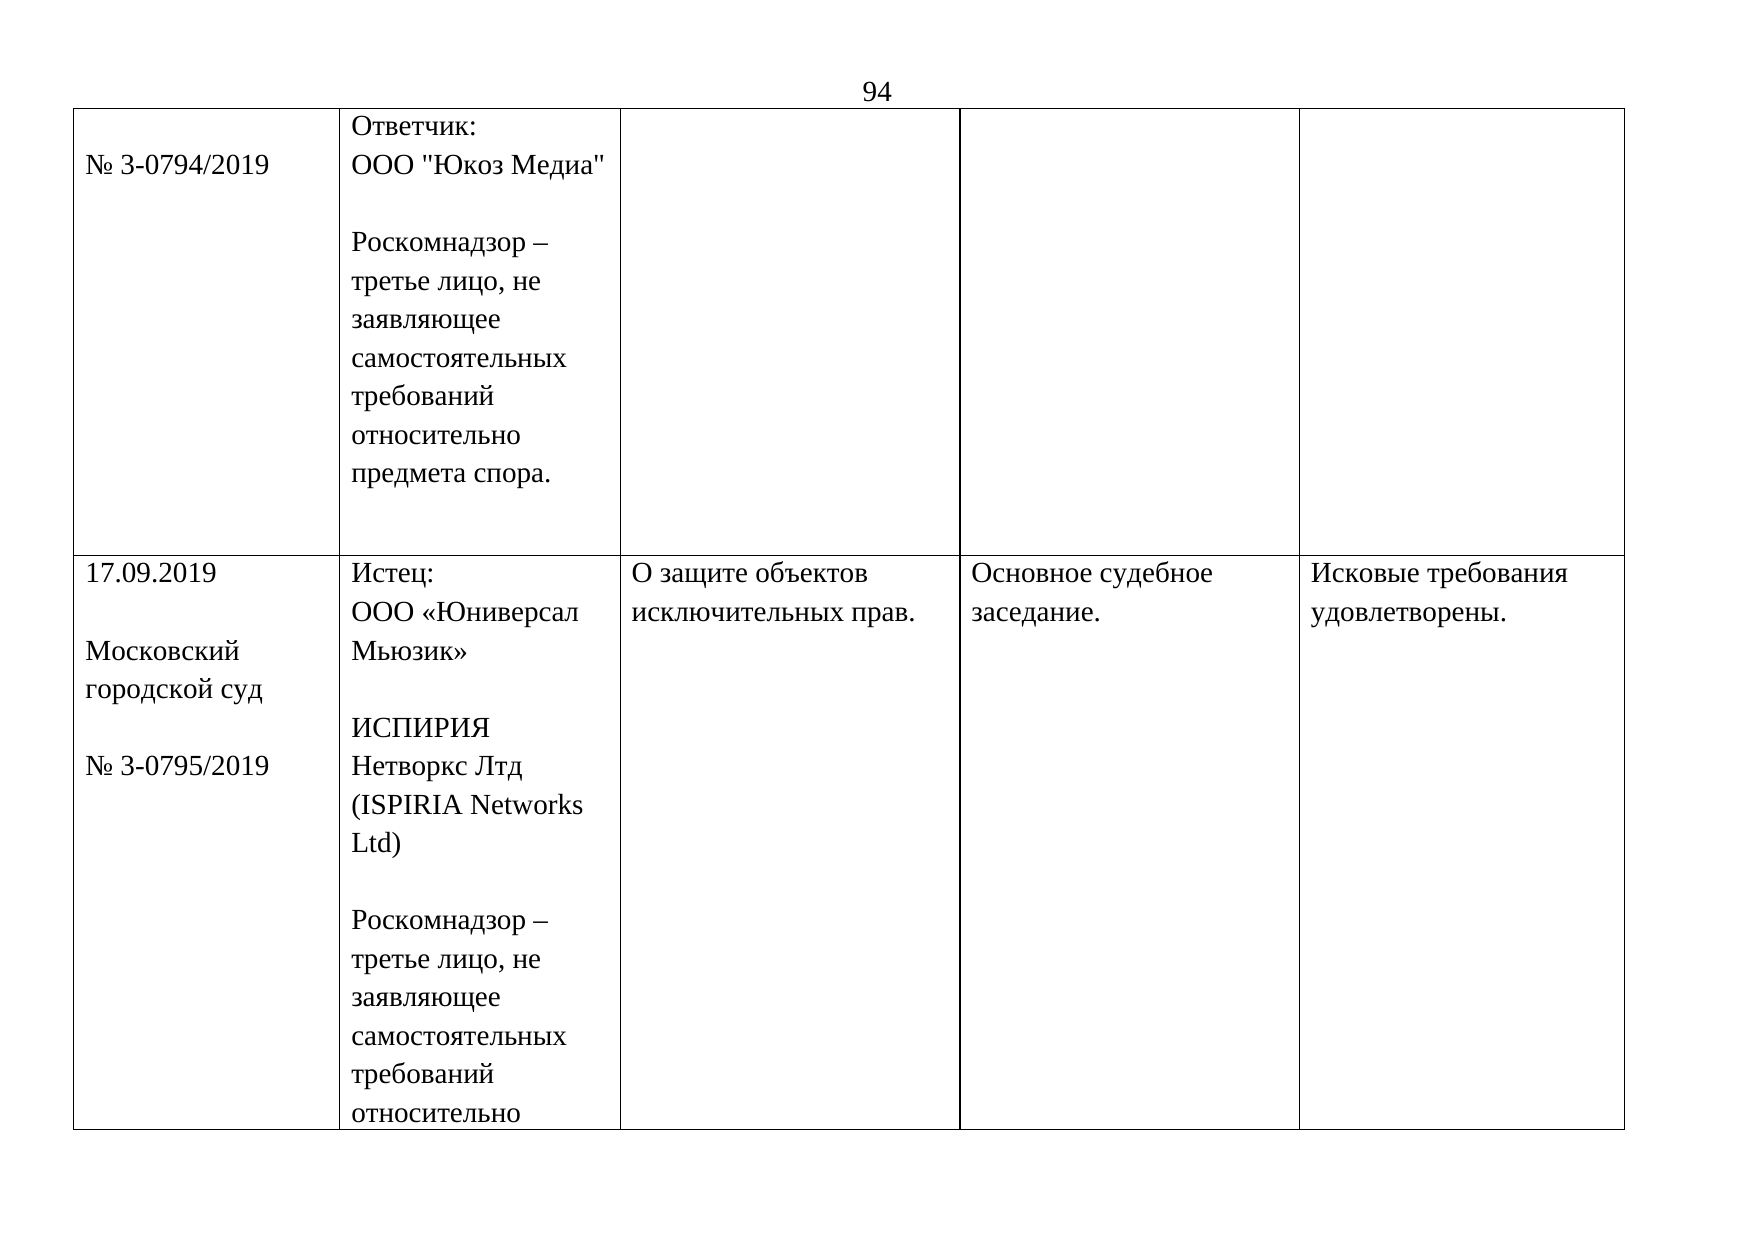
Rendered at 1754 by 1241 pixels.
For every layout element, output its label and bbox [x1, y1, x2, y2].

table_cell [74, 556, 339, 1129]
table_cell [340, 556, 620, 1129]
table_cell [621, 109, 959, 554]
table_cell [340, 109, 620, 554]
table_cell [74, 109, 339, 554]
table_cell [961, 109, 1299, 554]
table_cell [961, 556, 1299, 1129]
table_cell [1300, 109, 1624, 554]
table_cell [1300, 556, 1624, 1129]
table_cell [621, 556, 959, 1129]
